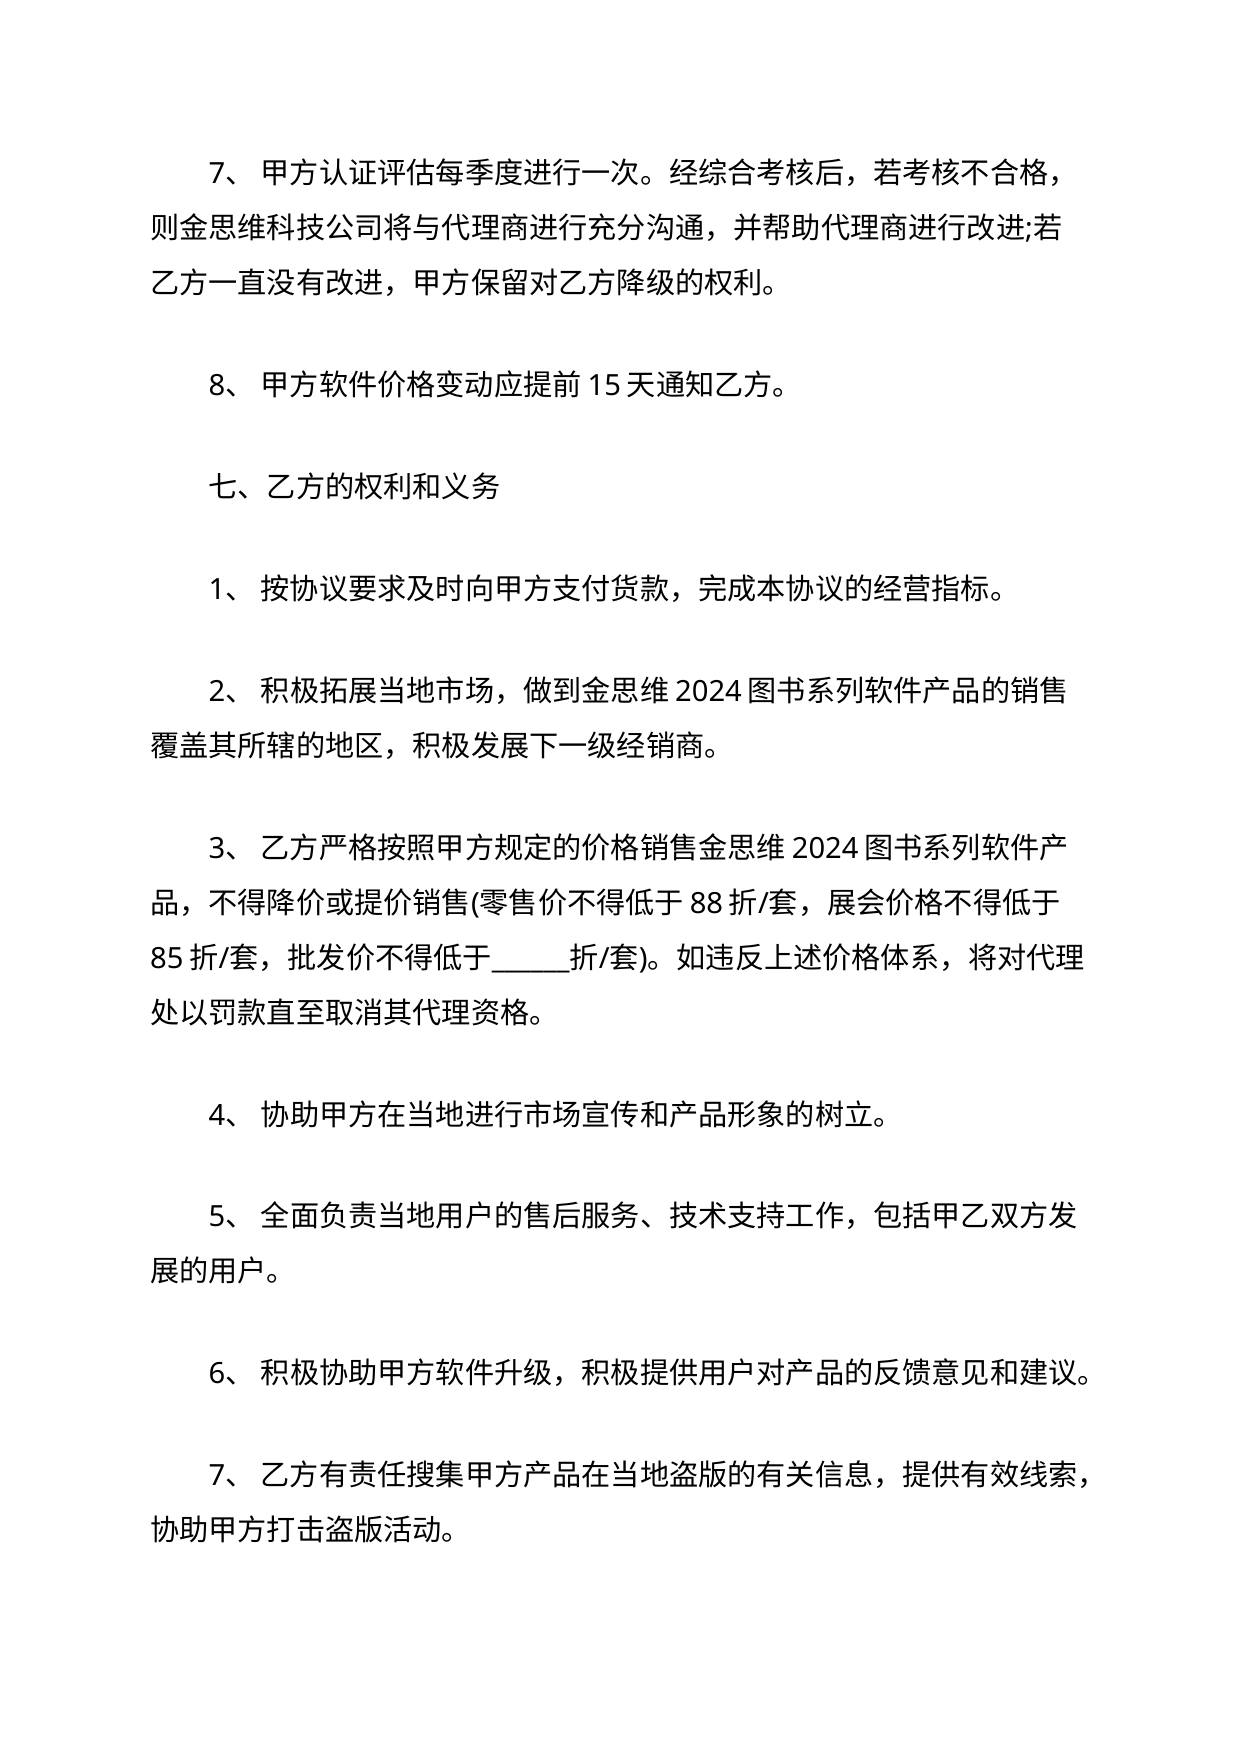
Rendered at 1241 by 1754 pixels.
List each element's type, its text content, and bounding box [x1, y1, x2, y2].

text 5、 全面负责当地用户的售后服务、技术支持工作，包括甲乙双方发展的用户。 [150, 1193, 1090, 1290]
text 七、乙方的权利和义务 [150, 464, 1090, 506]
text 7、 乙方有责任搜集甲方产品在当地盗版的有关信息，提供有效线索，协助甲方打击盗版活动。 [150, 1452, 1090, 1549]
text 6、 积极协助甲方软件升级，积极提供用户对产品的反馈意见和建议。 [150, 1350, 1090, 1392]
text 7、 甲方认证评估每季度进行一次。经综合考核后，若考核不合格，则金思维科技公司将与代理商进行充分沟通，并帮助代理商进行改进;若乙方一直没有改进，甲方保留对乙方降级的权利。 [150, 150, 1090, 302]
text 3、 乙方严格按照甲方规定的价格销售金思维2024图书系列软件产品，不得降价或提价销售(零售价不得低于88折/套，展会价格不得低于85折/套，批发价不得低于______折/套)。如违反上述价格体系，将对代理处以罚款直至取消其代理资格。 [150, 824, 1090, 1032]
text 2、 积极拓展当地市场，做到金思维2024图书系列软件产品的销售覆盖其所辖的地区，积极发展下一级经销商。 [150, 667, 1090, 765]
text 8、 甲方软件价格变动应提前15天通知乙方。 [150, 362, 1090, 404]
text 1、 按协议要求及时向甲方支付货款，完成本协议的经营指标。 [150, 566, 1090, 608]
text 4、 协助甲方在当地进行市场宣传和产品形象的树立。 [150, 1091, 1090, 1133]
